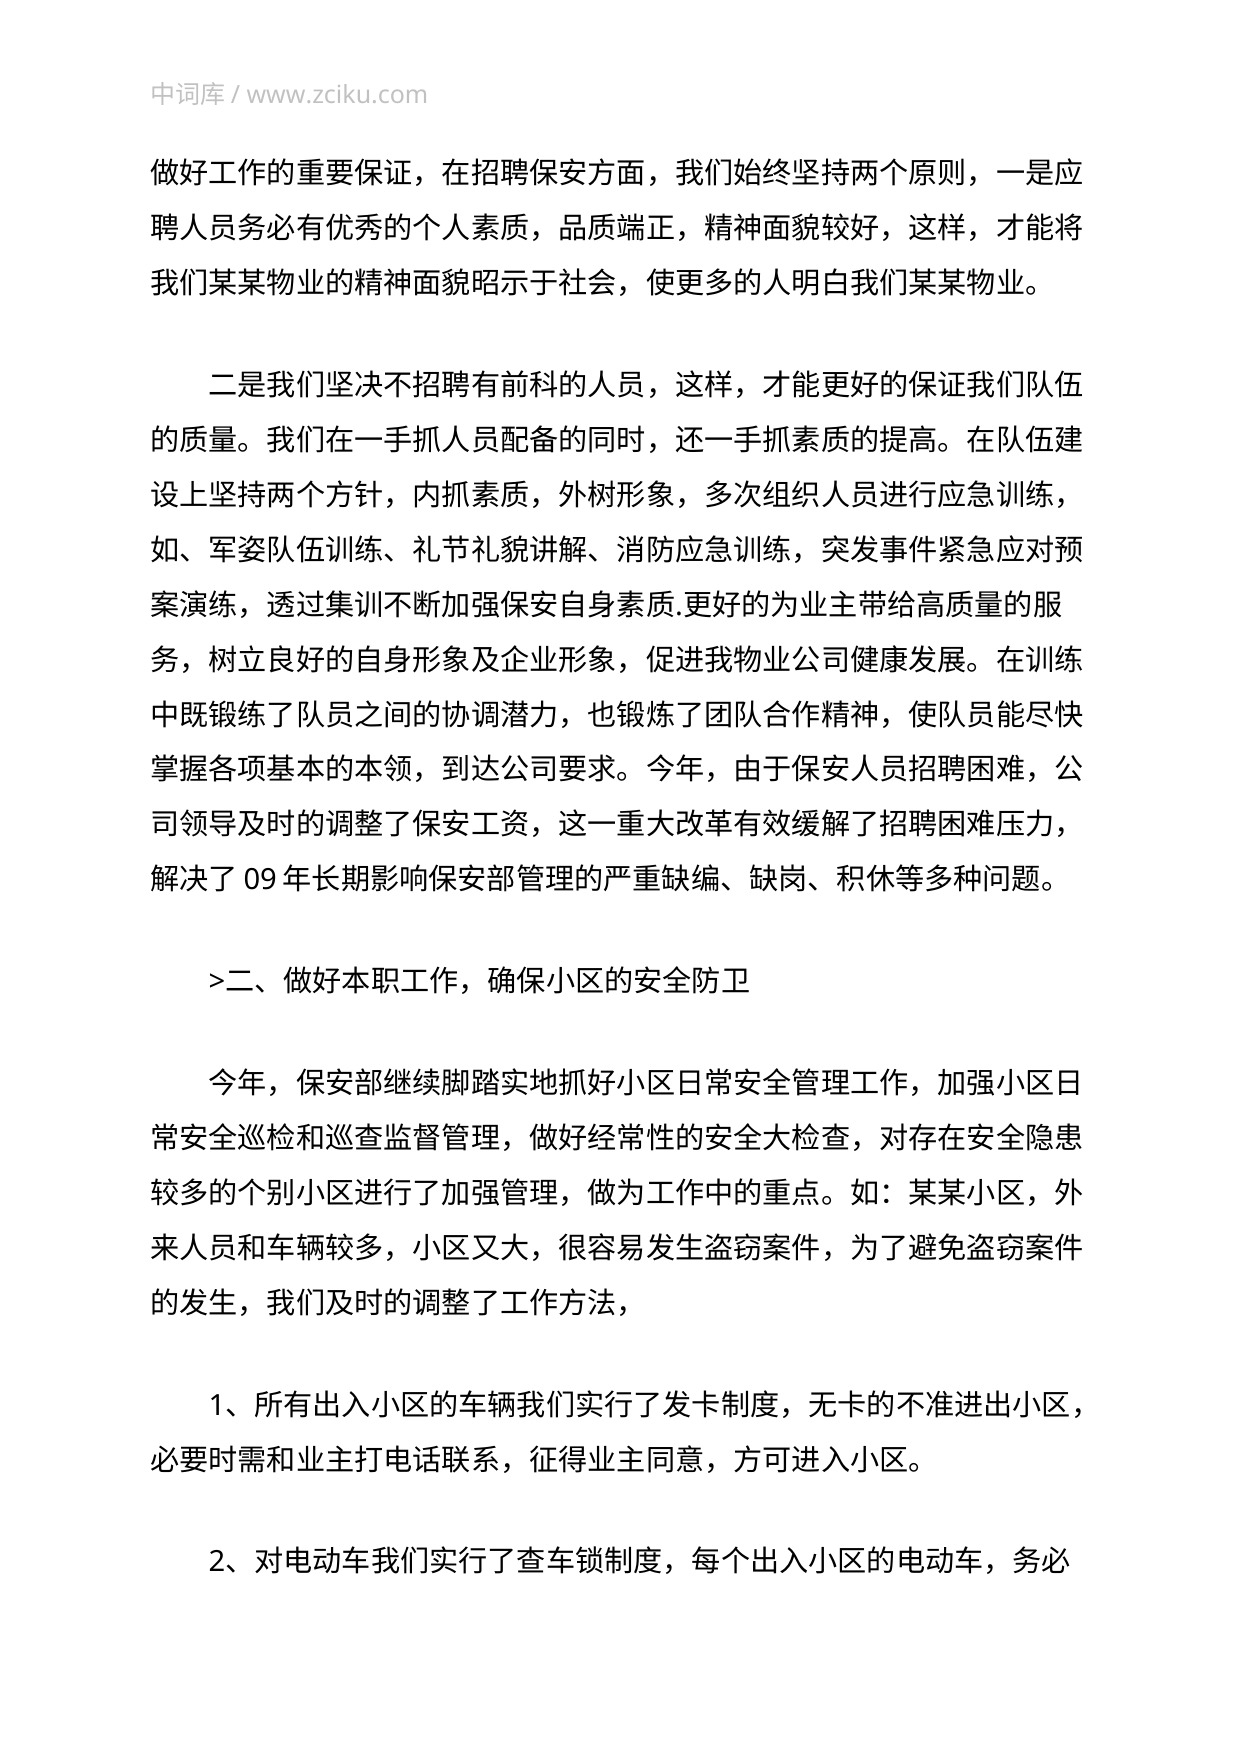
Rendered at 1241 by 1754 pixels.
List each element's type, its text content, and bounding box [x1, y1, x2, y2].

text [150, 1538, 1090, 1580]
text 1、所有出入小区的车辆我们实行了发卡制度，无卡的不准进出小区，必要时需和业主打电话联系，征得业主同意，方可进入小区。 [150, 1381, 1090, 1478]
text 今年，保安部继续脚踏实地抓好小区日常安全管理工作，加强小区日常安全巡检和巡查监督管理，做好经常性的安全大检查，对存在安全隐患较多的个别小区进行了加强管理，做为工作中的重点。如：某某小区，外来人员和车辆较多，小区又大，很容易发生盗窃案件，为了避免盗窃案件的发生，我们及时的调整了工作方法， [150, 1060, 1090, 1322]
text 二是我们坚决不招聘有前科的人员，这样，才能更好的保证我们队伍的质量。我们在一手抓人员配备的同时，还一手抓素质的提高。在队伍建设上坚持两个方针，内抓素质，外树形象，多次组织人员进行应急训练，如、军姿队伍训练、礼节礼貌讲解、消防应急训练，突发事件紧急应对预案演练，透过集训不断加强保安自身素质.更好的为业主带给高质量的服务，树立良好的自身形象及企业形象，促进我物业公司健康发展。在训练中既锻练了队员之间的协调潜力，也锻炼了团队合作精神，使队员能尽快掌握各项基本的本领，到达公司要求。今年，由于保安人员招聘困难，公司领导及时的调整了保安工资，这一重大改革有效缓解了招聘困难压力，解决了09年长期影响保安部管理的严重缺编、缺岗、积休等多种问题。 [150, 362, 1090, 898]
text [150, 150, 1090, 302]
text >二、做好本职工作，确保小区的安全防卫 [150, 958, 1090, 1000]
